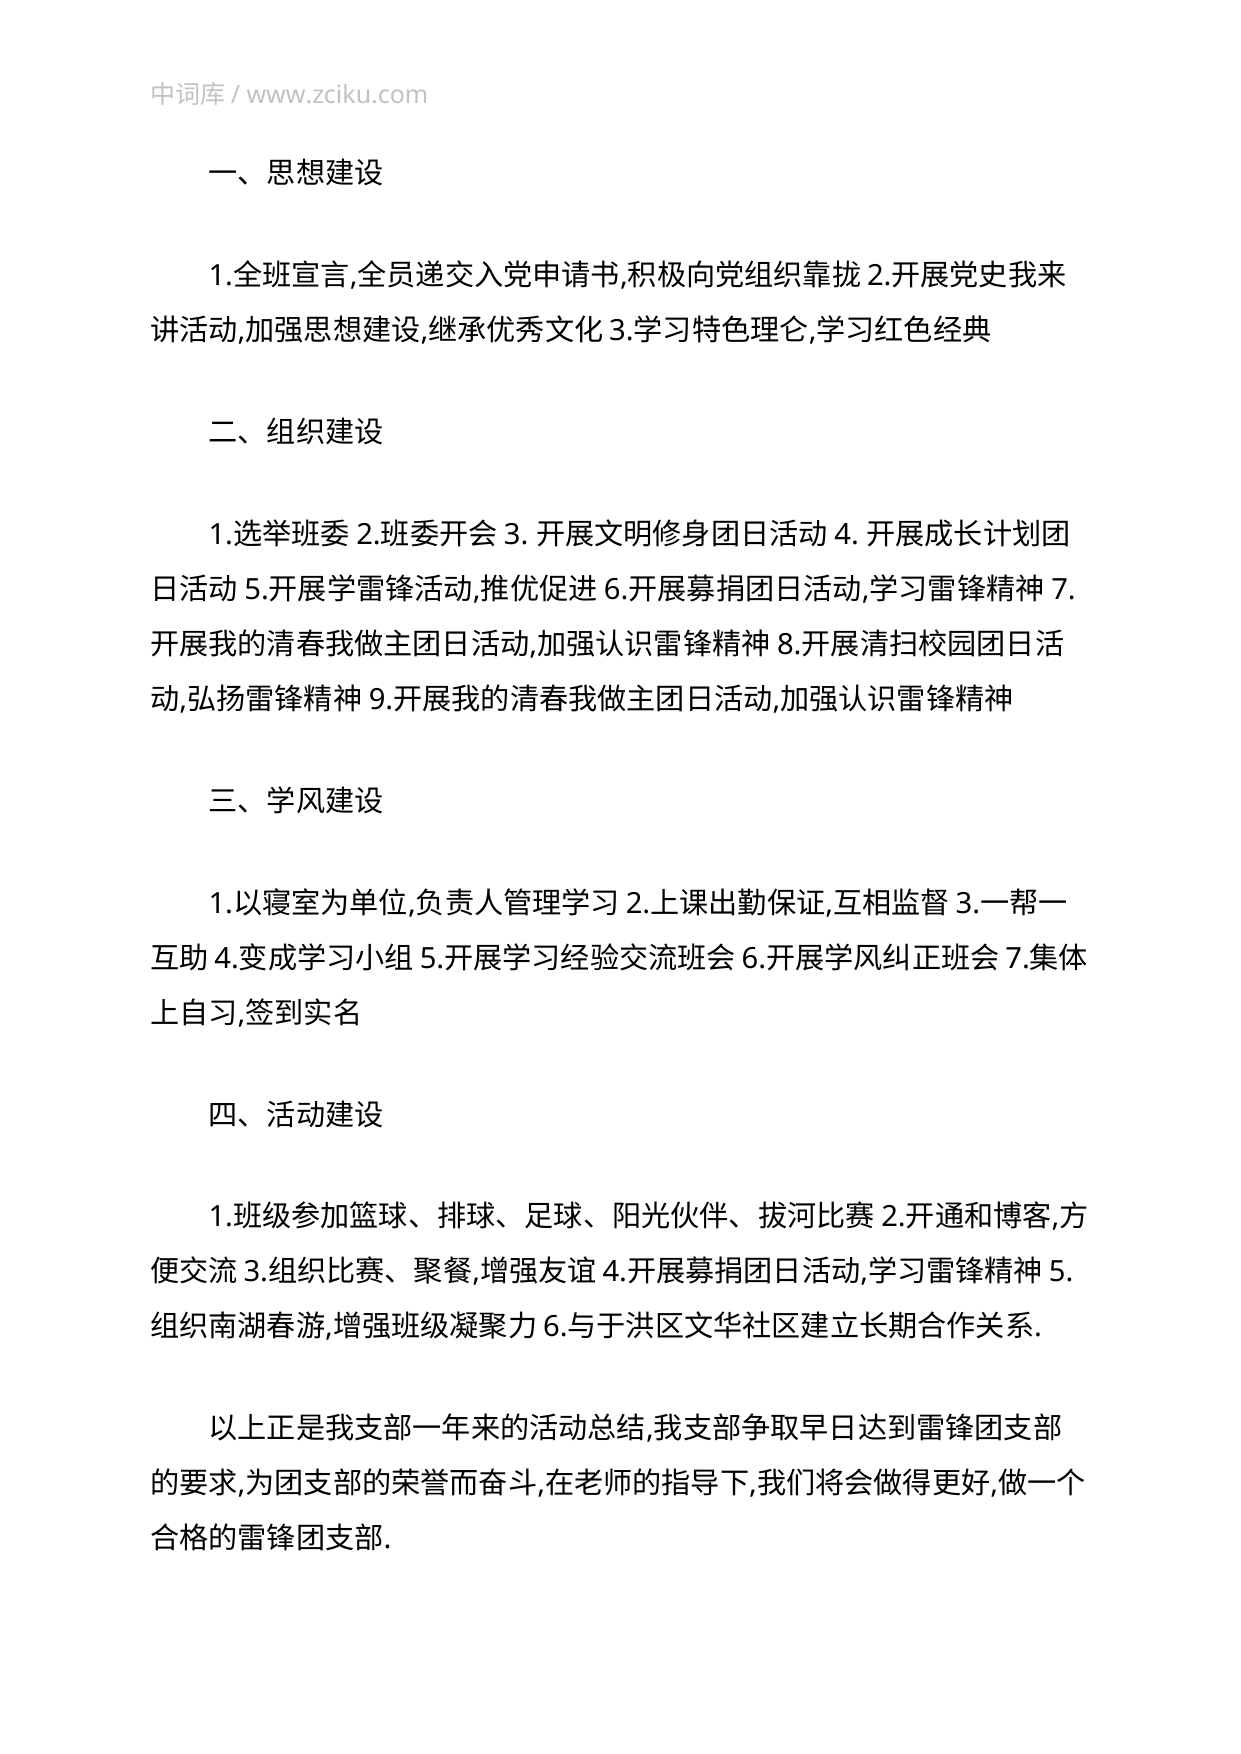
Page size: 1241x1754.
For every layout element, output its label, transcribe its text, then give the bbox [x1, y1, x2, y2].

text 一、思想建设 [150, 150, 1090, 192]
text 三、学风建设 [150, 777, 1090, 820]
text 1.全班宣言,全员递交入党申请书,积极向党组织靠拢2.开展党史我来讲活动,加强思想建设,继承优秀文化3.学习特色理仑,学习红色经典 [150, 252, 1090, 349]
text 1.以寝室为单位,负责人管理学习2.上课出勤保证,互相监督3.一帮一互助4.变成学习小组5.开展学习经验交流班会6.开展学风纠正班会7.集体上自习,签到实名 [150, 879, 1090, 1032]
text 1.选举班委 2.班委开会 3. 开展文明修身团日活动 4. 开展成长计划团日活动 5.开展学雷锋活动,推优促进 6.开展募捐团日活动,学习雷锋精神 7.开展我的清春我做主团日活动,加强认识雷锋精神 8.开展清扫校园团日活动,弘扬雷锋精神 9.开展我的清春我做主团日活动,加强认识雷锋精神 [150, 511, 1090, 718]
text 四、活动建设 [150, 1091, 1090, 1133]
text 二、组织建设 [150, 409, 1090, 451]
text 1.班级参加篮球、排球、足球、阳光伙伴、拔河比赛 2.开通和博客,方便交流3.组织比赛、聚餐,增强友谊4.开展募捐团日活动,学习雷锋精神5.组织南湖春游,增强班级凝聚力6.与于洪区文华社区建立长期合作关系. [150, 1193, 1090, 1345]
text 以上正是我支部一年来的活动总结,我支部争取早日达到雷锋团支部的要求,为团支部的荣誉而奋斗,在老师的指导下,我们将会做得更好,做一个合格的雷锋团支部. [150, 1405, 1090, 1557]
